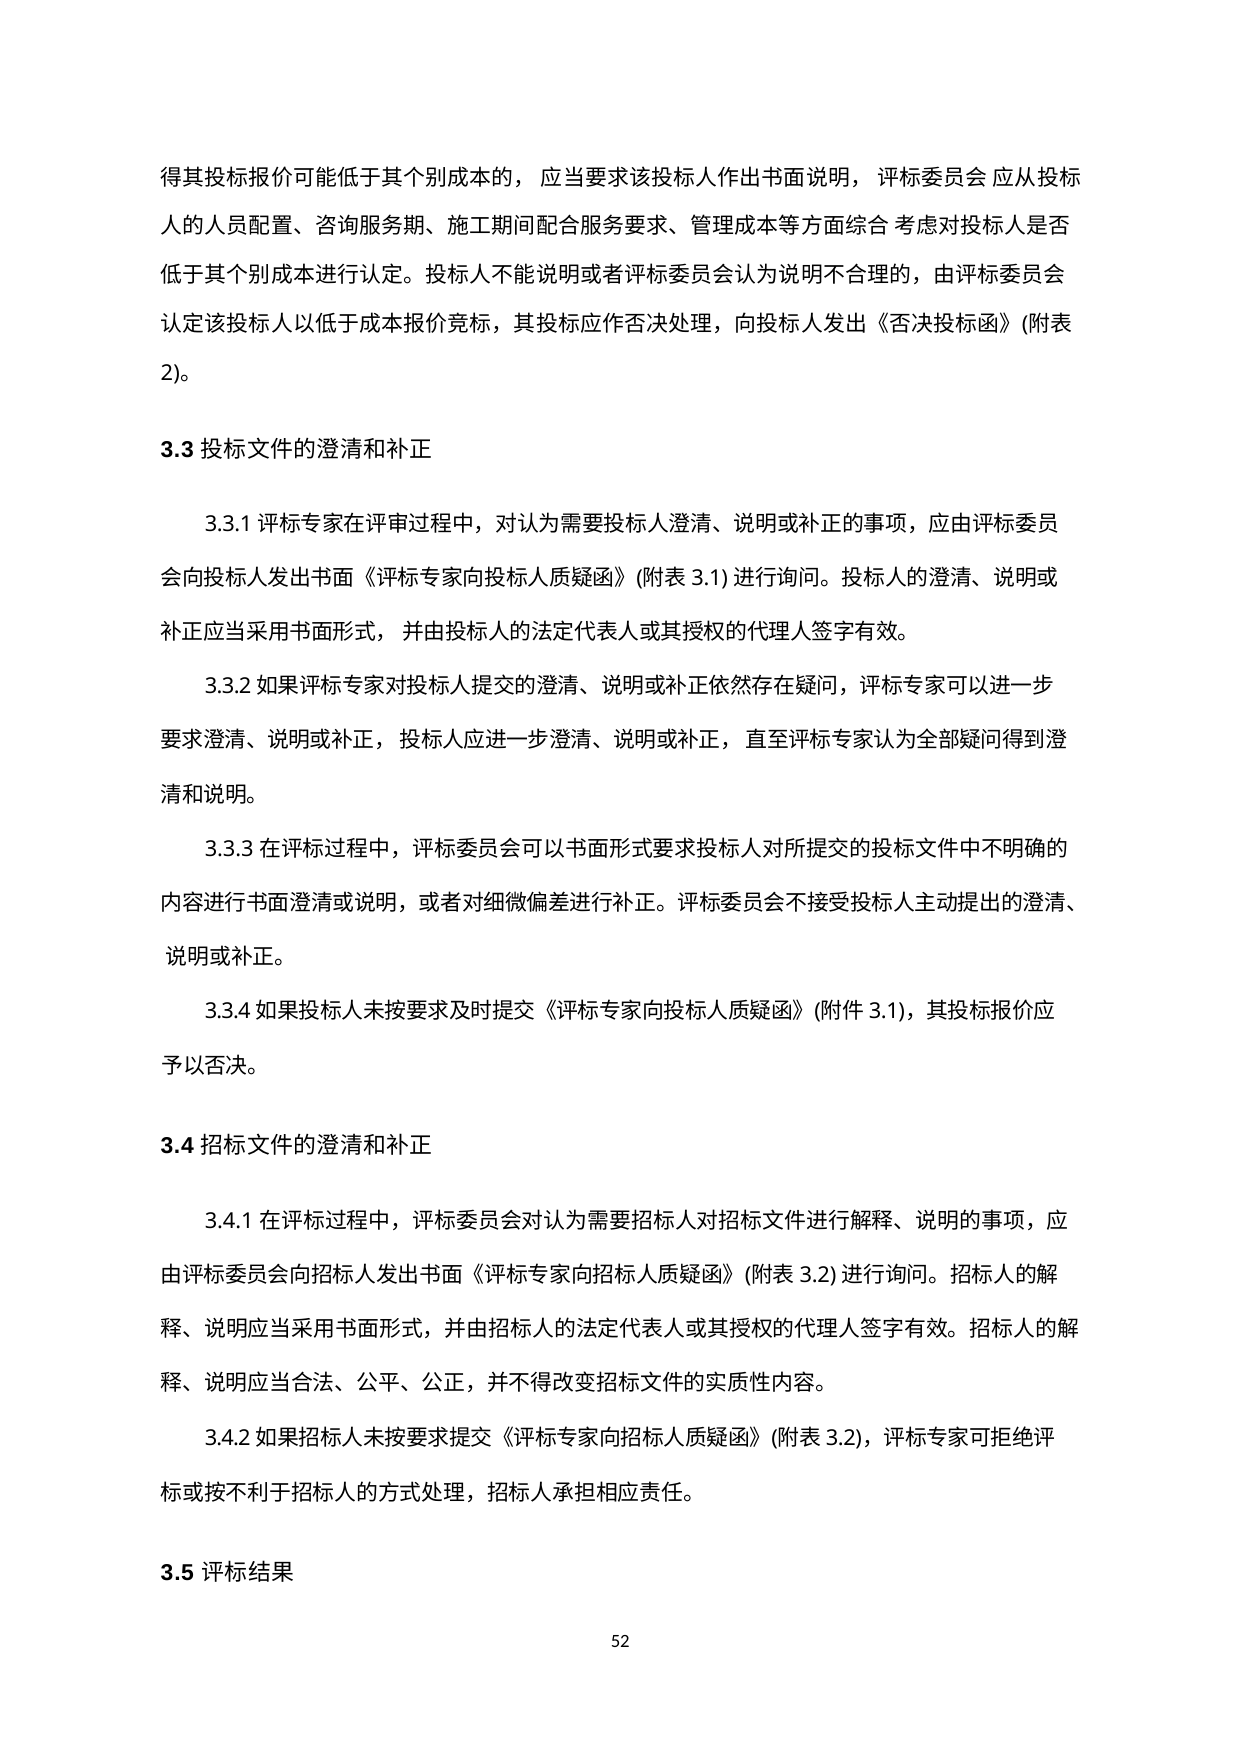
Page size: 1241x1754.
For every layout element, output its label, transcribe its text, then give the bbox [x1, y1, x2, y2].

text 3.3 投标文件的澄清和补正 [160, 433, 1087, 463]
text 3.3.1 评标专家在评审过程中，对认为需要投标人澄清、说明或补正的事项，应由评标委员 会向投标人发出书面《评标专家向投标人质疑函》(附表 3.1) 进行询问。投标人的澄清、说明或 补正应当采用书面形式， 并由投标人的法定代表人或其授权的代理人签字有效。 [160, 506, 1079, 646]
text 3.4 招标文件的澄清和补正 [160, 1129, 1087, 1160]
text 3.3.4 如果投标人未按要求及时提交《评标专家向投标人质疑函》(附件 3.1)，其投标报价应 予以否决。 [161, 993, 1079, 1080]
text 3.3.2 如果评标专家对投标人提交的澄清、说明或补正依然存在疑问，评标专家可以进一步 要求澄清、说明或补正， 投标人应进一步澄清、说明或补正， 直至评标专家认为全部疑问得到澄 清和说明。 [160, 668, 1079, 808]
text 3.4.1 在评标过程中，评标委员会对认为需要招标人对招标文件进行解释、说明的事项，应 由评标委员会向招标人发出书面《评标专家向招标人质疑函》(附表 3.2) 进行询问。招标人的解 释、说明应当采用书面形式，并由招标人的法定代表人或其授权的代理人签字有效。招标人的解 释、说明应当合法、公平、公正，并不得改变招标文件的实质性内容。 [160, 1203, 1079, 1397]
text 3.3.3 在评标过程中，评标委员会可以书面形式要求投标人对所提交的投标文件中不明确的 内容进行书面澄清或说明，或者对细微偏差进行补正。评标委员会不接受投标人主动提出的澄清、 说明或补正。 [161, 831, 1087, 971]
text 3.4.2 如果招标人未按要求提交《评标专家向招标人质疑函》(附表 3.2)，评标专家可拒绝评 标或按不利于招标人的方式处理，招标人承担相应责任。 [160, 1419, 1079, 1506]
text 3.5 评标结果 [160, 1556, 1087, 1587]
text 得其投标报价可能低于其个别成本的， 应当要求该投标人作出书面说明， 评标委员会 应从投标人的人员配置、咨询服务期、施工期间配合服务要求、管理成本等方面综合 考虑对投标人是否低于其个别成本进行认定。投标人不能说明或者评标委员会认为说明不合理的，由评标委员会认定该投标人以低于成本报价竞标，其投标应作否决处理，向投标人发出《否决投标函》(附表2)。 [160, 159, 1086, 386]
